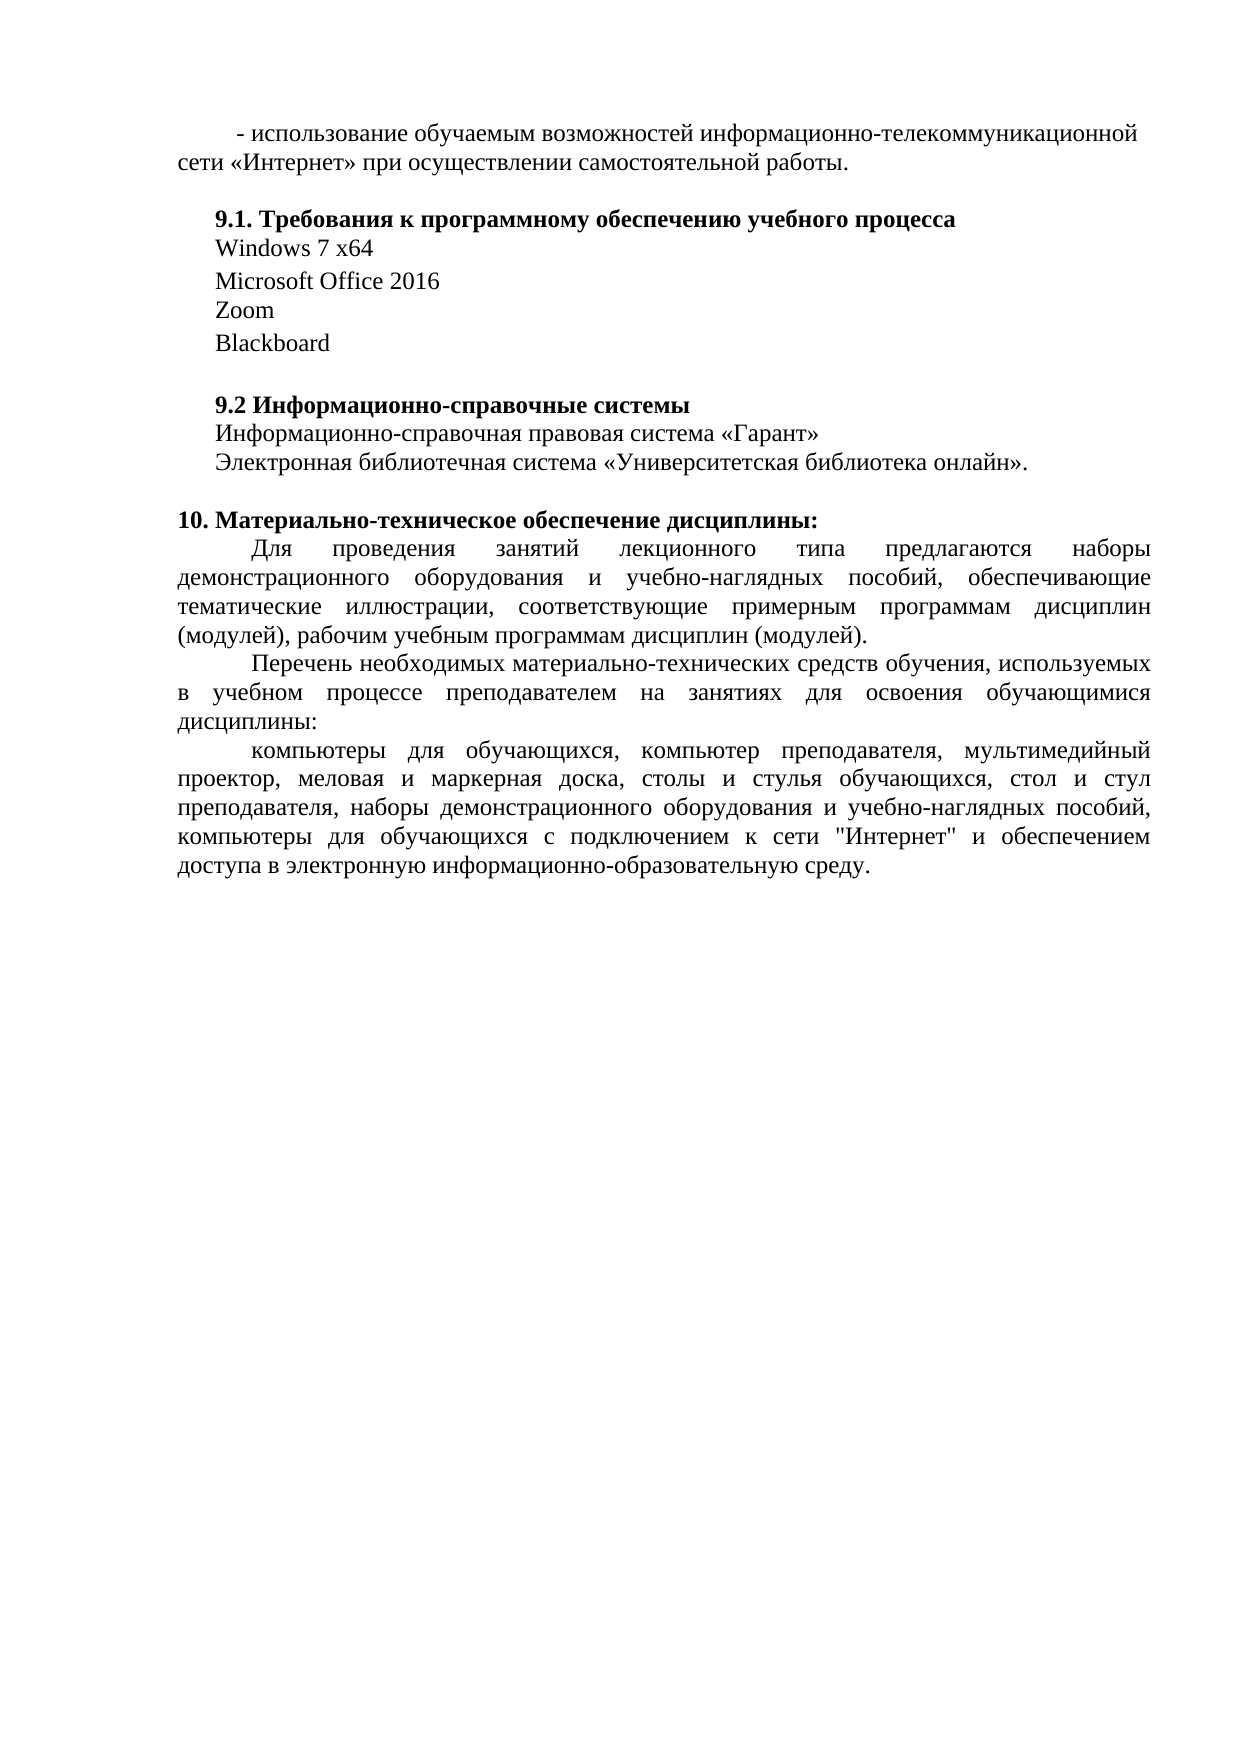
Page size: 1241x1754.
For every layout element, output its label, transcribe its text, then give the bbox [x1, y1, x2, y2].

list Электронная библиотечная система «Университетская библиотека онлайн». [215, 447, 1152, 476]
list Информационно-справочная правовая система «Гарант» [215, 418, 1152, 447]
list Zoom [215, 295, 1152, 324]
list 9.2 Информационно-справочные системы [215, 390, 1152, 418]
text - использование обучаемым возможностей информационно-телекоммуникационной сети «Интернет» при осуществлении самостоятельной работы. [177, 118, 1152, 176]
text Перечень необходимых материально-технических средств обучения, используемых в учебном процессе преподавателем на занятиях для освоения обучающимися дисциплины: [177, 648, 1152, 735]
text Для проведения занятий лекционного типа предлагаются наборы демонстрационного оборудования и учебно-наглядных пособий, обеспечивающие тематические иллюстрации, соответствующие примерным программам дисциплин (модулей), рабочим учебным программам дисциплин (модулей). [177, 533, 1152, 648]
list Windows 7 x64 [215, 233, 1152, 262]
text компьютеры для обучающихся, компьютер преподавателя, мультимедийный проектор, меловая и маркерная доска, столы и стулья обучающихся, стол и стул преподавателя, наборы демонстрационного оборудования и учебно-наглядных пособий, компьютеры для обучающихся с подключением к сети "Интернет" и обеспечением доступа в электронную информационно-образовательную среду. [177, 735, 1152, 878]
text 10. Материально-техническое обеспечение дисциплины: [177, 505, 1152, 533]
list Microsoft Office 2016 [215, 266, 1152, 295]
list 9.1. Требования к программному обеспечению учебного процесса [215, 204, 1152, 233]
list Blackboard [215, 328, 1152, 357]
